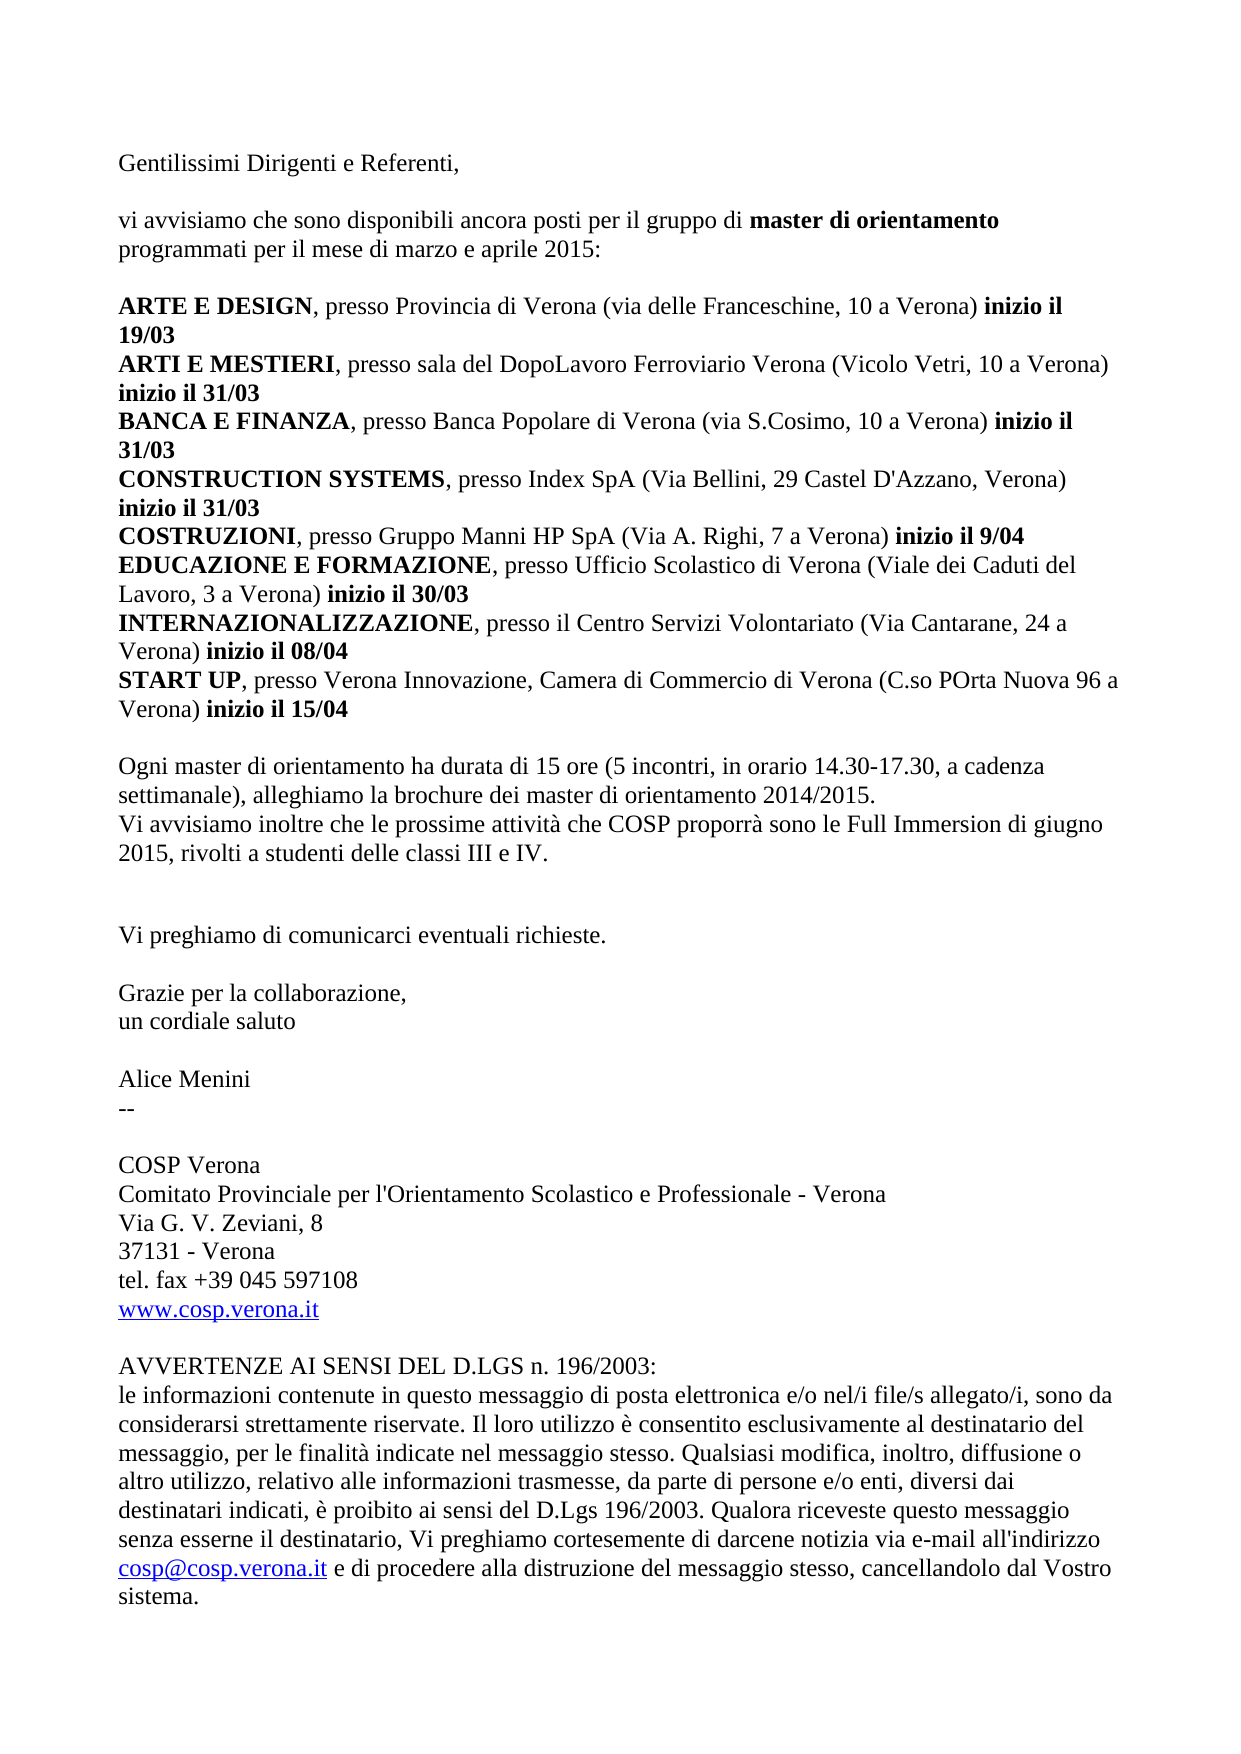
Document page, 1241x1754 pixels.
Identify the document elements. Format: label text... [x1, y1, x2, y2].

text Vi preghiamo di comunicarci eventuali richieste. Grazie per la collaborazione, un cordiale saluto Alice Menini [118, 891, 1122, 1093]
text -- COSP Verona Comitato Provinciale per l'Orientamento Scolastico e Professionale - Verona Via G. V. Zeviani, 8 37131 - Verona tel. fax +39 045 597108 www.cosp.verona.it AVVERTENZE AI SENSI DEL D.LGS n. 196/2003: le informazioni contenute in questo messaggio di posta elettronica e/o nel/i file/s allegato/i, sono da considerarsi strettamente riservate. Il loro utilizzo è consentito esclusivamente al destinatario del messaggio, per le finalità indicate nel messaggio stesso. Qualsiasi modifica, inoltro, diffusione o altro utilizzo, relativo alle informazioni trasmesse, da parte di persone e/o enti, diversi dai destinatari indicati, è proibito ai sensi del D.Lgs 196/2003. Qualora riceveste questo messaggio senza esserne il destinatario, Vi preghiamo cortesemente di darcene notizia via e-mail all'indirizzo cosp@cosp.verona.it e di procedere alla distruzione del messaggio stesso, cancellandolo dal Vostro sistema. [118, 1093, 1122, 1610]
text Gentilissimi Dirigenti e Referenti, vi avvisiamo che sono disponibili ancora posti per il gruppo di master di orientamento programmati per il mese di marzo e aprile 2015: ARTE E DESIGN, presso Provincia di Verona (via delle Franceschine, 10 a Verona) inizio il 19/03 ARTI E MESTIERI, presso sala del DopoLavoro Ferroviario Verona (Vicolo Vetri, 10 a Verona) inizio il 31/03 BANCA E FINANZA, presso Banca Popolare di Verona (via S.Cosimo, 10 a Verona) inizio il 31/03 CONSTRUCTION SYSTEMS, presso Index SpA (Via Bellini, 29 Castel D'Azzano, Verona) inizio il 31/03 COSTRUZIONI, presso Gruppo Manni HP SpA (Via A. Righi, 7 a Verona) inizio il 9/04 EDUCAZIONE E FORMAZIONE, presso Ufficio Scolastico di Verona (Viale dei Caduti del Lavoro, 3 a Verona) inizio il 30/03 INTERNAZIONALIZZAZIONE, presso il Centro Servizi Volontariato (Via Cantarane, 24 a Verona) inizio il 08/04 START UP, presso Verona Innovazione, Camera di Commercio di Verona (C.so POrta Nuova 96 a Verona) inizio il 15/04 Ogni master di orientamento ha durata di 15 ore (5 incontri, in orario 14.30-17.30, a cadenza settimanale), alleghiamo la brochure dei master di orientamento 2014/2015. Vi avvisiamo inoltre che le prossime attività che COSP proporrà sono le Full Immersion di giugno 2015, rivolti a studenti delle classi III e IV. [118, 148, 1122, 866]
